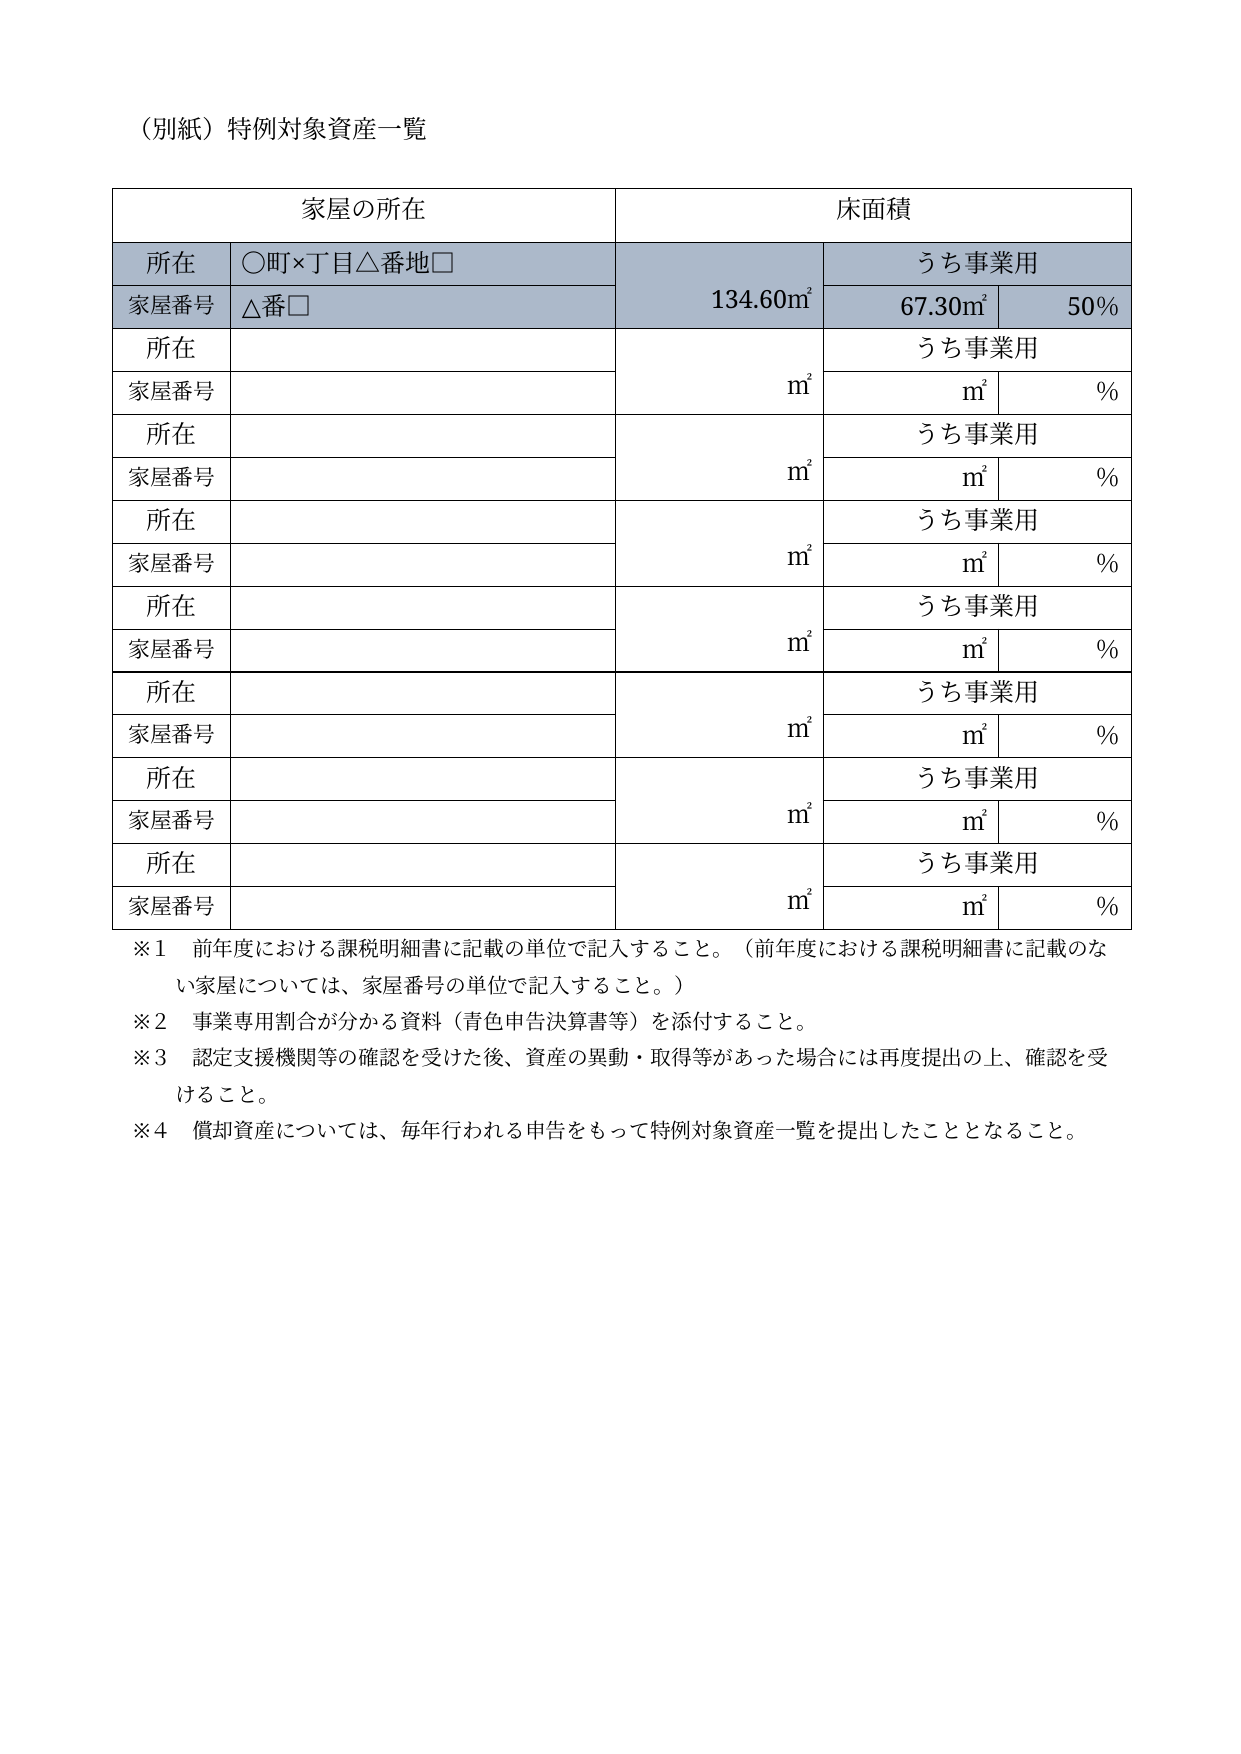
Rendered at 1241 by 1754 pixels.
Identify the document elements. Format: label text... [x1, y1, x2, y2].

table_cell うち事業用 [824, 844, 1131, 886]
table_cell [231, 844, 615, 886]
table_cell [231, 544, 615, 586]
table_cell 家屋番号 [113, 715, 230, 757]
table_cell 所在 [113, 587, 230, 628]
table_cell ㎡ [616, 329, 823, 414]
table_cell [231, 715, 615, 757]
table_header 家屋の所在 [113, 189, 615, 242]
table_cell うち事業用 [824, 243, 1131, 285]
text ※４ 償却資産については、毎年行われる申告をもって特例対象資産一覧を提出したこととなること。 [133, 1111, 1128, 1147]
table_cell 67.30㎡ [824, 286, 998, 328]
table_cell ㎡ [824, 544, 998, 586]
table_cell ㎡ [616, 587, 823, 671]
table_cell ㎡ [824, 630, 998, 671]
table_cell 家屋番号 [113, 630, 230, 671]
table_cell 家屋番号 [113, 801, 230, 843]
table_cell [231, 458, 615, 500]
table_cell [231, 887, 615, 929]
table_cell [231, 501, 615, 543]
table_cell 家屋番号 [113, 458, 230, 500]
table_cell ㎡ [824, 372, 998, 414]
table_cell ㎡ [824, 801, 998, 843]
table_cell ㎡ [616, 673, 823, 757]
table_cell [231, 329, 615, 371]
table_cell 家屋番号 [113, 544, 230, 586]
table_cell うち事業用 [824, 673, 1131, 714]
table_cell 家屋番号 [113, 372, 230, 414]
table_cell 所在 [113, 758, 230, 800]
table_cell ㎡ [824, 715, 998, 757]
table_cell ％ [999, 630, 1131, 671]
table_cell [231, 587, 615, 628]
table_cell [231, 673, 615, 714]
table_cell 所在 [113, 415, 230, 457]
table_cell [231, 415, 615, 457]
table_cell 所在 [113, 243, 230, 285]
table_cell [231, 630, 615, 671]
table_cell 134.60㎡ [616, 243, 823, 328]
table_cell ％ [999, 372, 1131, 414]
table_cell うち事業用 [824, 415, 1131, 457]
table_cell ㎡ [616, 501, 823, 586]
table_cell ％ [999, 458, 1131, 500]
table_cell [231, 372, 615, 414]
table_cell ％ [999, 887, 1131, 929]
table_cell ％ [999, 715, 1131, 757]
table_cell 家屋番号 [113, 887, 230, 929]
table_cell △番□ [231, 286, 615, 328]
table_cell [231, 801, 615, 843]
table_cell うち事業用 [824, 329, 1131, 371]
table_cell 50％ [999, 286, 1131, 328]
table_cell 家屋番号 [113, 286, 230, 328]
table_cell ㎡ [824, 458, 998, 500]
table_cell ㎡ [824, 887, 998, 929]
table_cell ㎡ [616, 844, 823, 929]
table_cell ㎡ [616, 415, 823, 500]
table_cell 所在 [113, 329, 230, 371]
table_cell うち事業用 [824, 758, 1131, 800]
table_cell 所在 [113, 673, 230, 714]
table_cell うち事業用 [824, 501, 1131, 543]
table_cell うち事業用 [824, 587, 1131, 628]
text ※１ 前年度における課税明細書に記載の単位で記入すること。（前年度における課税明細書に記載のない家屋については、家屋番号の単位で記入すること。） [133, 930, 1128, 1002]
table_cell ㎡ [616, 758, 823, 843]
table_cell 所在 [113, 844, 230, 886]
table_cell 〇町×丁目△番地□ [231, 243, 615, 285]
text ※２ 事業専用割合が分かる資料（青色申告決算書等）を添付すること。 [112, 1002, 1128, 1039]
table_cell ％ [999, 544, 1131, 586]
table_cell ％ [999, 801, 1131, 843]
table_header 床面積 [616, 189, 1131, 242]
table_cell 所在 [113, 501, 230, 543]
text ※３ 認定支援機関等の確認を受けた後、資産の異動・取得等があった場合には再度提出の上、確認を受けること。 [133, 1039, 1128, 1111]
table_cell [231, 758, 615, 800]
